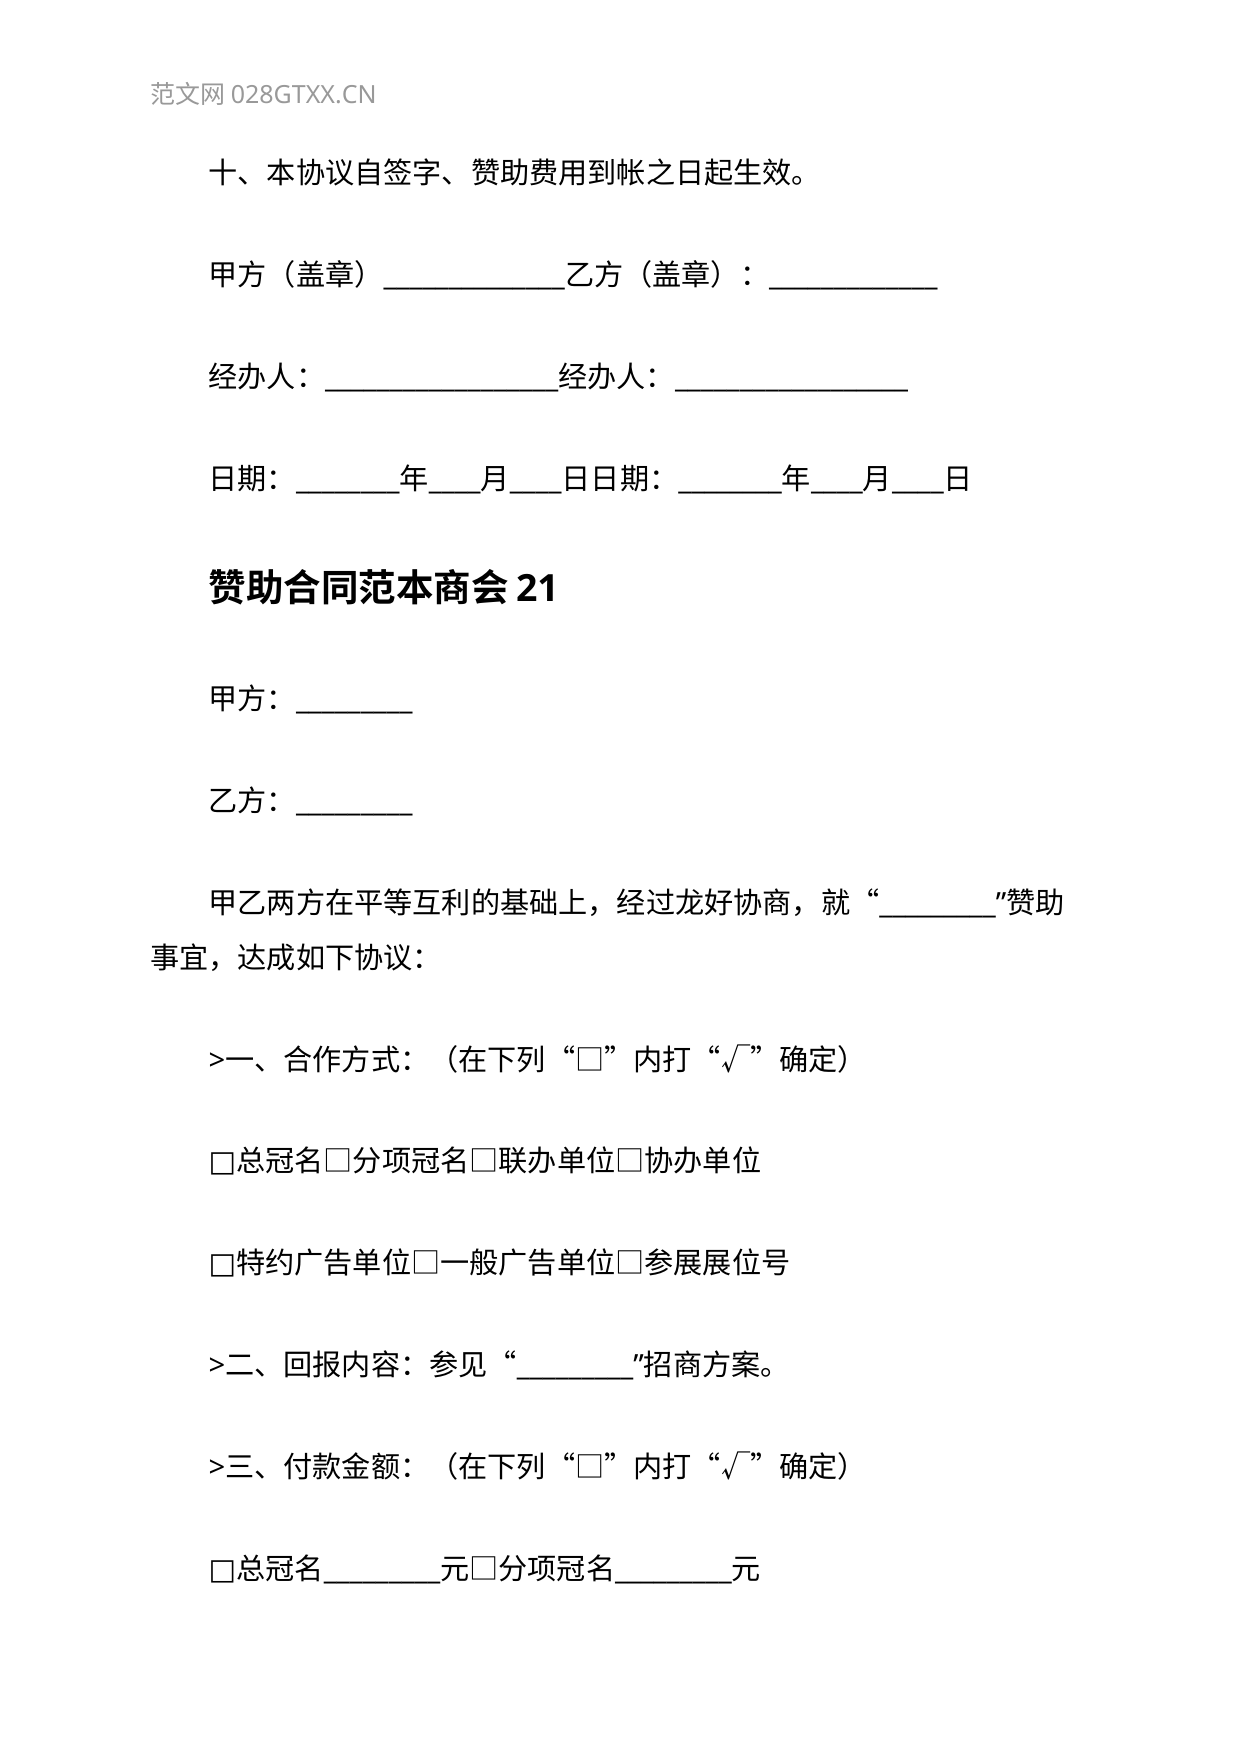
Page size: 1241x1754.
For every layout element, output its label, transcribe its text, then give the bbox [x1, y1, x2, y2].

text >二、回报内容：参见“_________”招商方案。 [150, 1342, 1090, 1384]
text 甲乙两方在平等互利的基础上，经过龙好协商，就“_________”赞助事宜，达成如下协议： [150, 879, 1090, 977]
text □总冠名_________元□分项冠名_________元 [150, 1546, 1090, 1588]
text 甲方（盖章）______________乙方（盖章）：_____________ [150, 252, 1090, 294]
text 甲方：_________ [150, 675, 1090, 718]
text □总冠名□分项冠名□联办单位□协办单位 [150, 1138, 1090, 1180]
text 经办人：__________________经办人：__________________ [150, 354, 1090, 396]
text 乙方：_________ [150, 777, 1090, 820]
text 日期：________年____月____日日期：________年____月____日 [150, 456, 1090, 498]
text >一、合作方式：（在下列“□”内打“√”确定） [150, 1036, 1090, 1078]
text □特约广告单位□一般广告单位□参展展位号 [150, 1240, 1090, 1282]
text 十、本协议自签字、赞助费用到帐之日起生效。 [150, 150, 1090, 192]
text 赞助合同范本商会21 [150, 558, 1090, 612]
text >三、付款金额：（在下列“□”内打“√”确定） [150, 1444, 1090, 1486]
